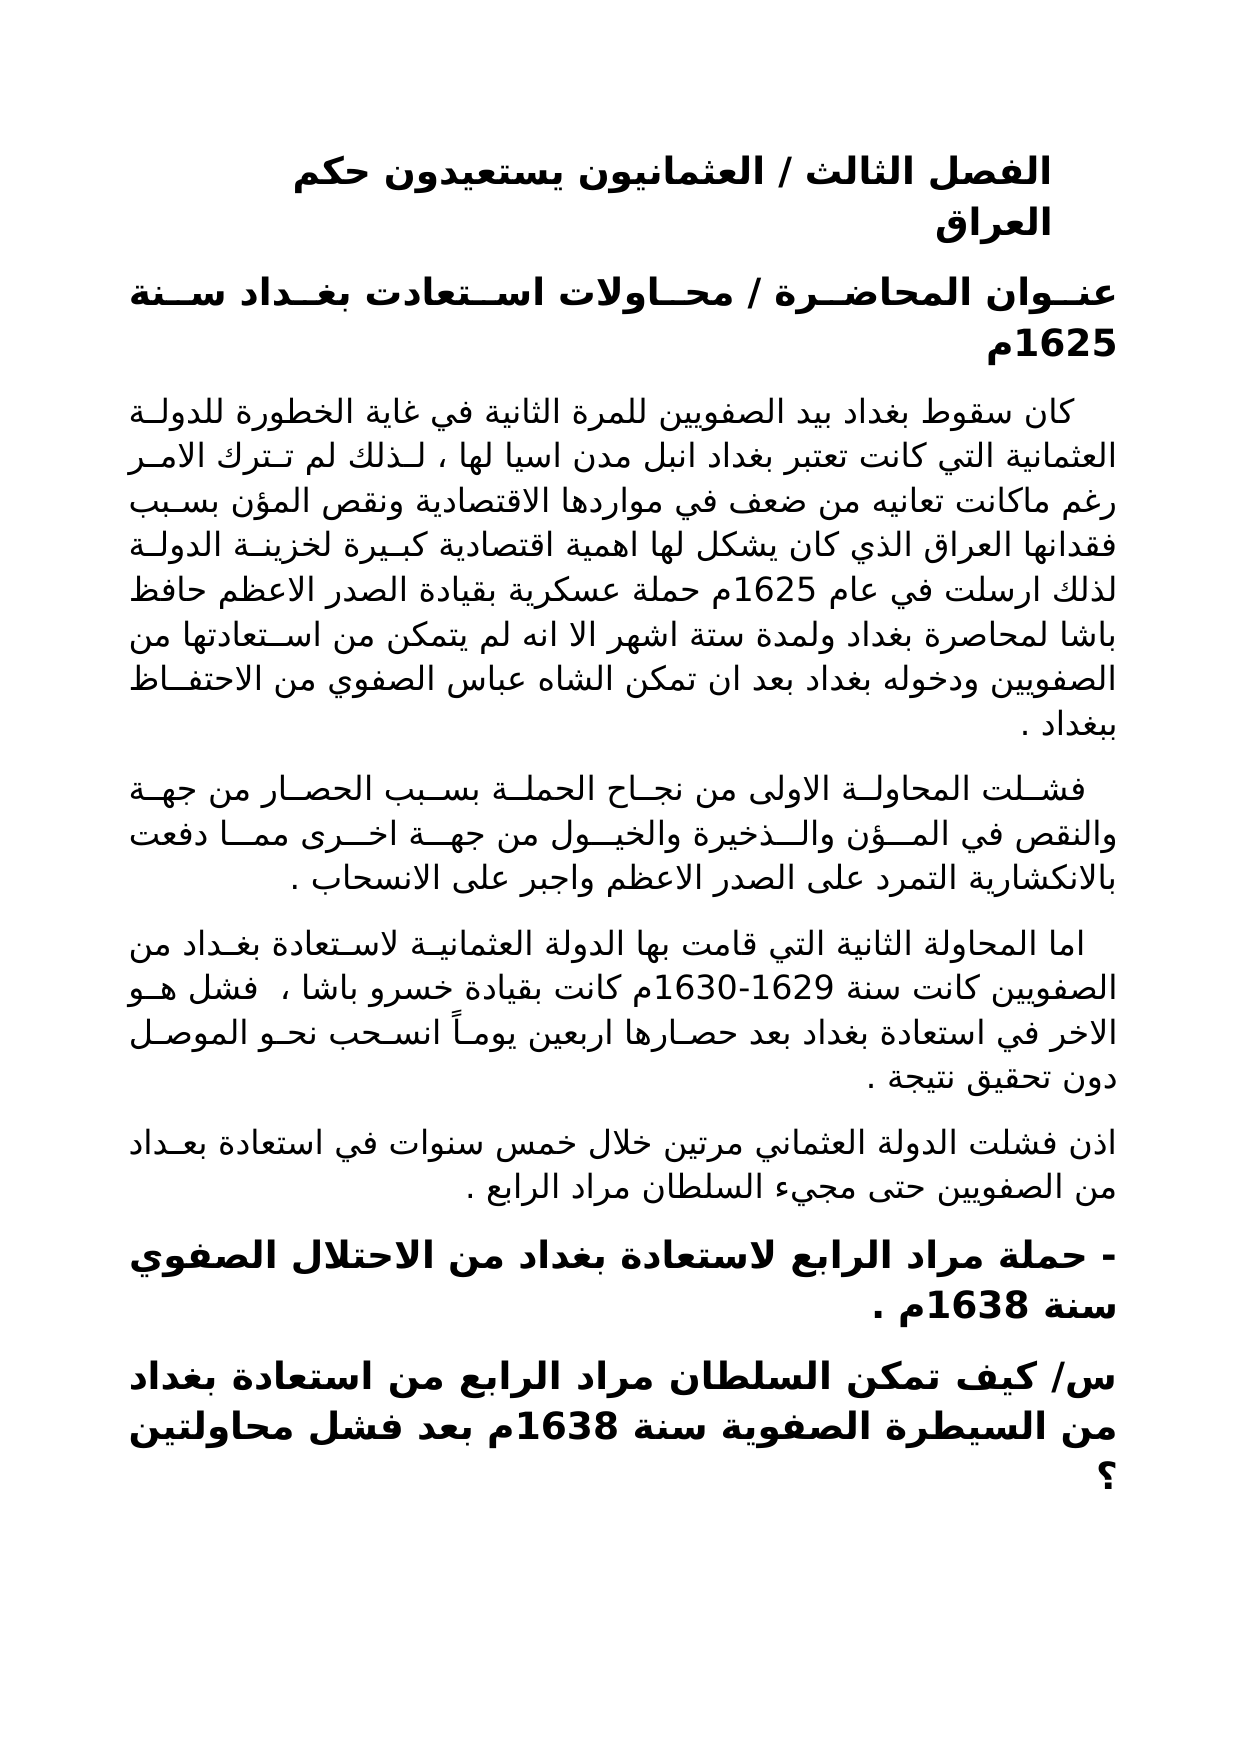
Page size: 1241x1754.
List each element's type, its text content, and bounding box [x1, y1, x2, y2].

text الفصل الثالث / العثمانيون يستعيدون حكم العراق [187, 150, 1053, 244]
text اما المحاولة الثانية التي قامت بها الدولة العثمانية لاستعادة بغداد من الصفويين كانت سنة 1629-1630م كانت بقيادة خسرو باشا ، فشل هو الاخر في استعادة بغداد بعد حصارها اربعين يوماً انسحب نحو الموصل دون تحقيق نتيجة . [128, 924, 1118, 1097]
text اذن فشلت الدولة العثماني مرتين خلال خمس سنوات في استعادة بعداد من الصفويين حتى مجيء السلطان مراد الرابع . [128, 1123, 1118, 1207]
text عنوان المحاضرة / محاولات استعادت بغداد سنة 1625م [128, 271, 1118, 365]
text كان سقوط بغداد بيد الصفويين للمرة الثانية في غاية الخطورة للدولة العثمانية التي كانت تعتبر بغداد انبل مدن اسيا لها ، لذلك لم تترك الامر رغم ماكانت تعانيه من ضعف في مواردها الاقتصادية ونقص المؤن بسبب فقدانها العراق الذي كان يشكل لها اهمية اقتصادية كبيرة لخزينة الدولة لذلك ارسلت في عام 1625م حملة عسكرية بقيادة الصدر الاعظم حافظ باشا لمحاصرة بغداد ولمدة ستة اشهر الا انه لم يتمكن من استعادتها من الصفويين ودخوله بغداد بعد ان تمكن الشاه عباس الصفوي من الاحتفاظ ببغداد . [128, 392, 1118, 743]
text - حملة مراد الرابع لاستعادة بغداد من الاحتلال الصفوي سنة 1638م . [128, 1233, 1118, 1327]
text فشلت المحاولة الاولى من نجاح الحملة بسبب الحصار من جهة والنقص في المؤن والذخيرة والخيول من جهة اخرى مما دفعت بالانكشارية التمرد على الصدر الاعظم واجبر على الانسحاب . [128, 769, 1118, 898]
text س/ كيف تمكن السلطان مراد الرابع من استعادة بغداد من السيطرة الصفوية سنة 1638م بعد فشل محاولتين ؟ [128, 1354, 1118, 1498]
